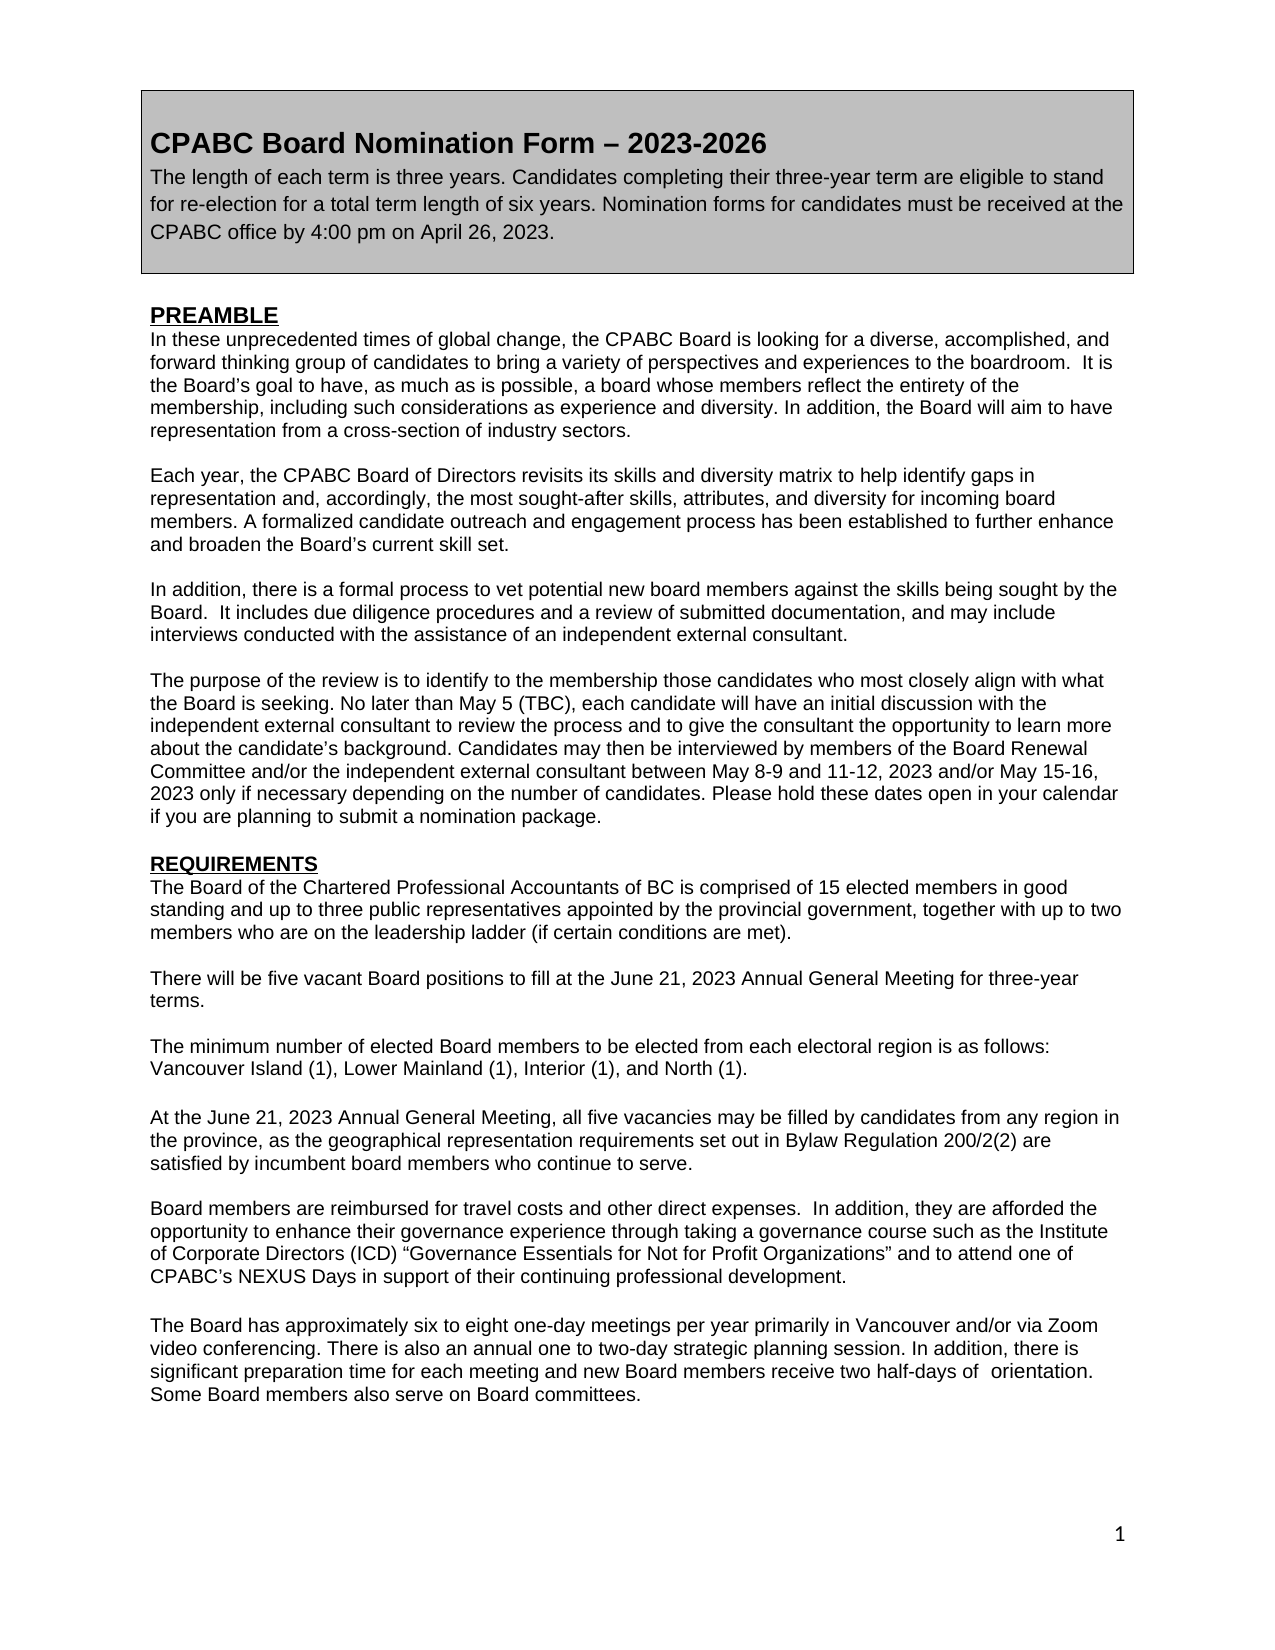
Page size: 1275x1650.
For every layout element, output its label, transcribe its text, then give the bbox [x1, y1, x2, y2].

text The length of each term is three years. Candidates completing their three-year term are eligible to stand for re-election for a total term length of six years. Nomination forms for candidates must be received at the CPABC office by 4:00 pm on April 26, 2023. [142, 162, 1133, 244]
text In addition, there is a formal process to vet potential new board members against the skills being sought by the Board. It includes due diligence procedures and a review of submitted documentation, and may include interviews conducted with the assistance of an independent external consultant. [150, 578, 1125, 646]
text CPABC Board Nomination Form – 2023-2026 [142, 123, 1133, 160]
text Board members are reimbursed for travel costs and other direct expenses. In addition, they are afforded the opportunity to enhance their governance experience through taking a governance course such as the Institute of Corporate Directors (ICD) “Governance Essentials for Not for Profit Organizations” and to attend one of CPABC’s NEXUS Days in support of their continuing professional development. [150, 1197, 1125, 1288]
text At the June 21, 2023 Annual General Meeting, all five vacancies may be filled by candidates from any region in the province, as the geographical representation requirements set out in Bylaw Regulation 200/2(2) are satisfied by incumbent board members who continue to serve. [150, 1106, 1125, 1174]
text The Board has approximately six to eight one-day meetings per year primarily in Vancouver and/or via Zoom video conferencing. There is also an annual one to two-day strategic planning session. In addition, there is significant preparation time for each meeting and new Board members receive two half-days of orientation. Some Board members also serve on Board committees. [150, 1314, 1125, 1406]
text The purpose of the review is to identify to the membership those candidates who most closely align with what the Board is seeking. No later than May 5 (TBC), each candidate will have an initial discussion with the independent external consultant to review the process and to give the consultant the opportunity to learn more about the candidate’s background. Candidates may then be interviewed by members of the Board Renewal Committee and/or the independent external consultant between May 8-9 and 11-12, 2023 and/or May 15-16, 2023 only if necessary depending on the number of candidates. Please hold these dates open in your calendar if you are planning to submit a nomination package. [150, 669, 1125, 828]
text There will be five vacant Board positions to fill at the June 21, 2023 Annual General Meeting for three-year terms. [150, 966, 1125, 1012]
text PREAMBLE [150, 302, 1125, 328]
text In these unprecedented times of global change, the CPABC Board is looking for a diverse, accomplished, and forward thinking group of candidates to bring a variety of perspectives and experiences to the boardroom. It is the Board’s goal to have, as much as is possible, a board whose members reflect the entirety of the membership, including such considerations as experience and diversity. In addition, the Board will aim to have representation from a cross-section of industry sectors. [150, 328, 1125, 442]
text The Board of the Chartered Professional Accountants of BC is comprised of 15 elected members in good standing and up to three public representatives appointed by the provincial government, together with up to two members who are on the leadership ladder (if certain conditions are met). [150, 876, 1125, 944]
text Each year, the CPABC Board of Directors revisits its skills and diversity matrix to help identify gaps in representation and, accordingly, the most sought-after skills, attributes, and diversity for incoming board members. A formalized candidate outreach and engagement process has been established to further enhance and broaden the Board’s current skill set. [150, 464, 1125, 555]
text The minimum number of elected Board members to be elected from each electoral region is as follows: Vancouver Island (1), Lower Mainland (1), Interior (1), and North (1). [150, 1034, 1125, 1080]
text REQUIREMENTS [150, 852, 1125, 876]
